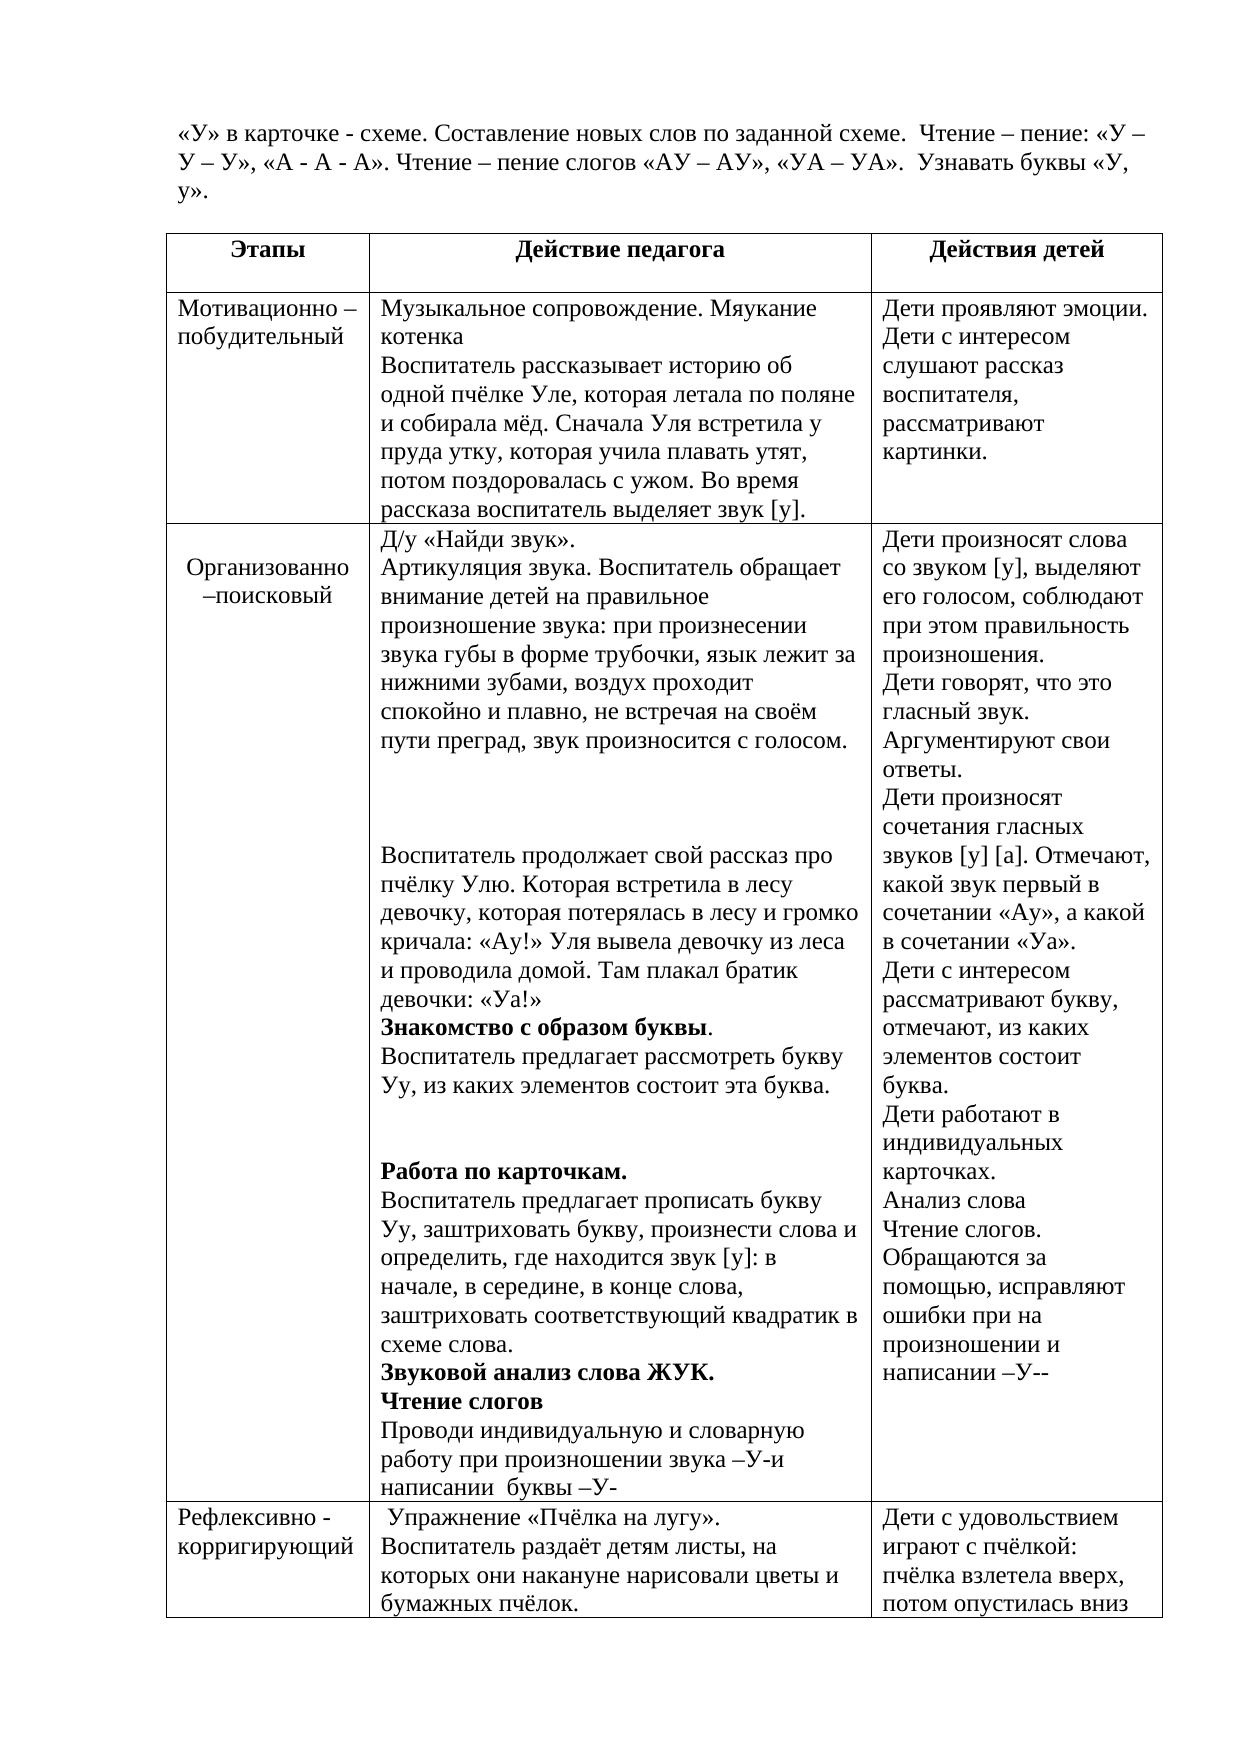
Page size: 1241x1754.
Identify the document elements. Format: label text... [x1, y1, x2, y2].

table_cell Организованно –поисковый [167, 524, 369, 1501]
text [177, 118, 1152, 204]
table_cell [872, 1502, 1162, 1617]
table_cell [167, 1502, 369, 1617]
table_cell Музыкальное сопровождение. Мяукание котенка Воспитатель рассказывает историю об одной пчёлке Уле, которая летала по поляне и собирала мёд. Сначала Уля встретила у пруда утку, которая учила плавать утят, потом поздоровалась с ужом. Во время рассказа воспитатель выделяет звук [у]. [370, 293, 871, 523]
table_cell Мотивационно –побудительный [167, 293, 369, 523]
table_cell Дети проявляют эмоции. Дети с интересом слушают рассказ воспитателя, рассматривают картинки. [872, 293, 1162, 523]
table_header Действие педагога [370, 234, 871, 292]
table_cell Д/у «Найди звук». Артикуляция звука. Воспитатель обращает внимание детей на правильное произношение звука: при произнесении звука губы в форме трубочки, язык лежит за нижними зубами, воздух проходит спокойно и плавно, не встречая на своём пути преград, звук произносится с голосом. Воспитатель продолжает свой рассказ про пчёлку Улю. Которая встретила в лесу девочку, которая потерялась в лесу и громко кричала: «Ау!» Уля вывела девочку из леса и проводила домой. Там плакал братик девочки: «Уа!» Знакомство с образом буквы. Воспитатель предлагает рассмотреть букву Уу, из каких элементов состоит эта буква. Работа по карточкам. Воспитатель предлагает прописать букву Уу, заштриховать букву, произнести слова и определить, где находится звук [у]: в начале, в середине, в конце слова, заштриховать соответствующий квадратик в схеме слова. Звуковой анализ слова ЖУК. Чтение слогов Проводи индивидуальную и словарную работу при произношении звука –У-и написании буквы –У- [370, 524, 871, 1501]
table_cell Дети произносят слова со звуком [у], выделяют его голосом, соблюдают при этом правильность произношения. Дети говорят, что это гласный звук. Аргументируют свои ответы. Дети произносят сочетания гласных звуков [у] [а]. Отмечают, какой звук первый в сочетании «Ау», а какой в сочетании «Уа». Дети с интересом рассматривают букву, отмечают, из каких элементов состоит буква. Дети работают в индивидуальных карточках. Анализ слова Чтение слогов. Обращаются за помощью, исправляют ошибки при на произношении и написании –У-- [872, 524, 1162, 1501]
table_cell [370, 1502, 871, 1617]
table_header Действия детей [872, 234, 1162, 292]
table_header Этапы [167, 234, 369, 292]
